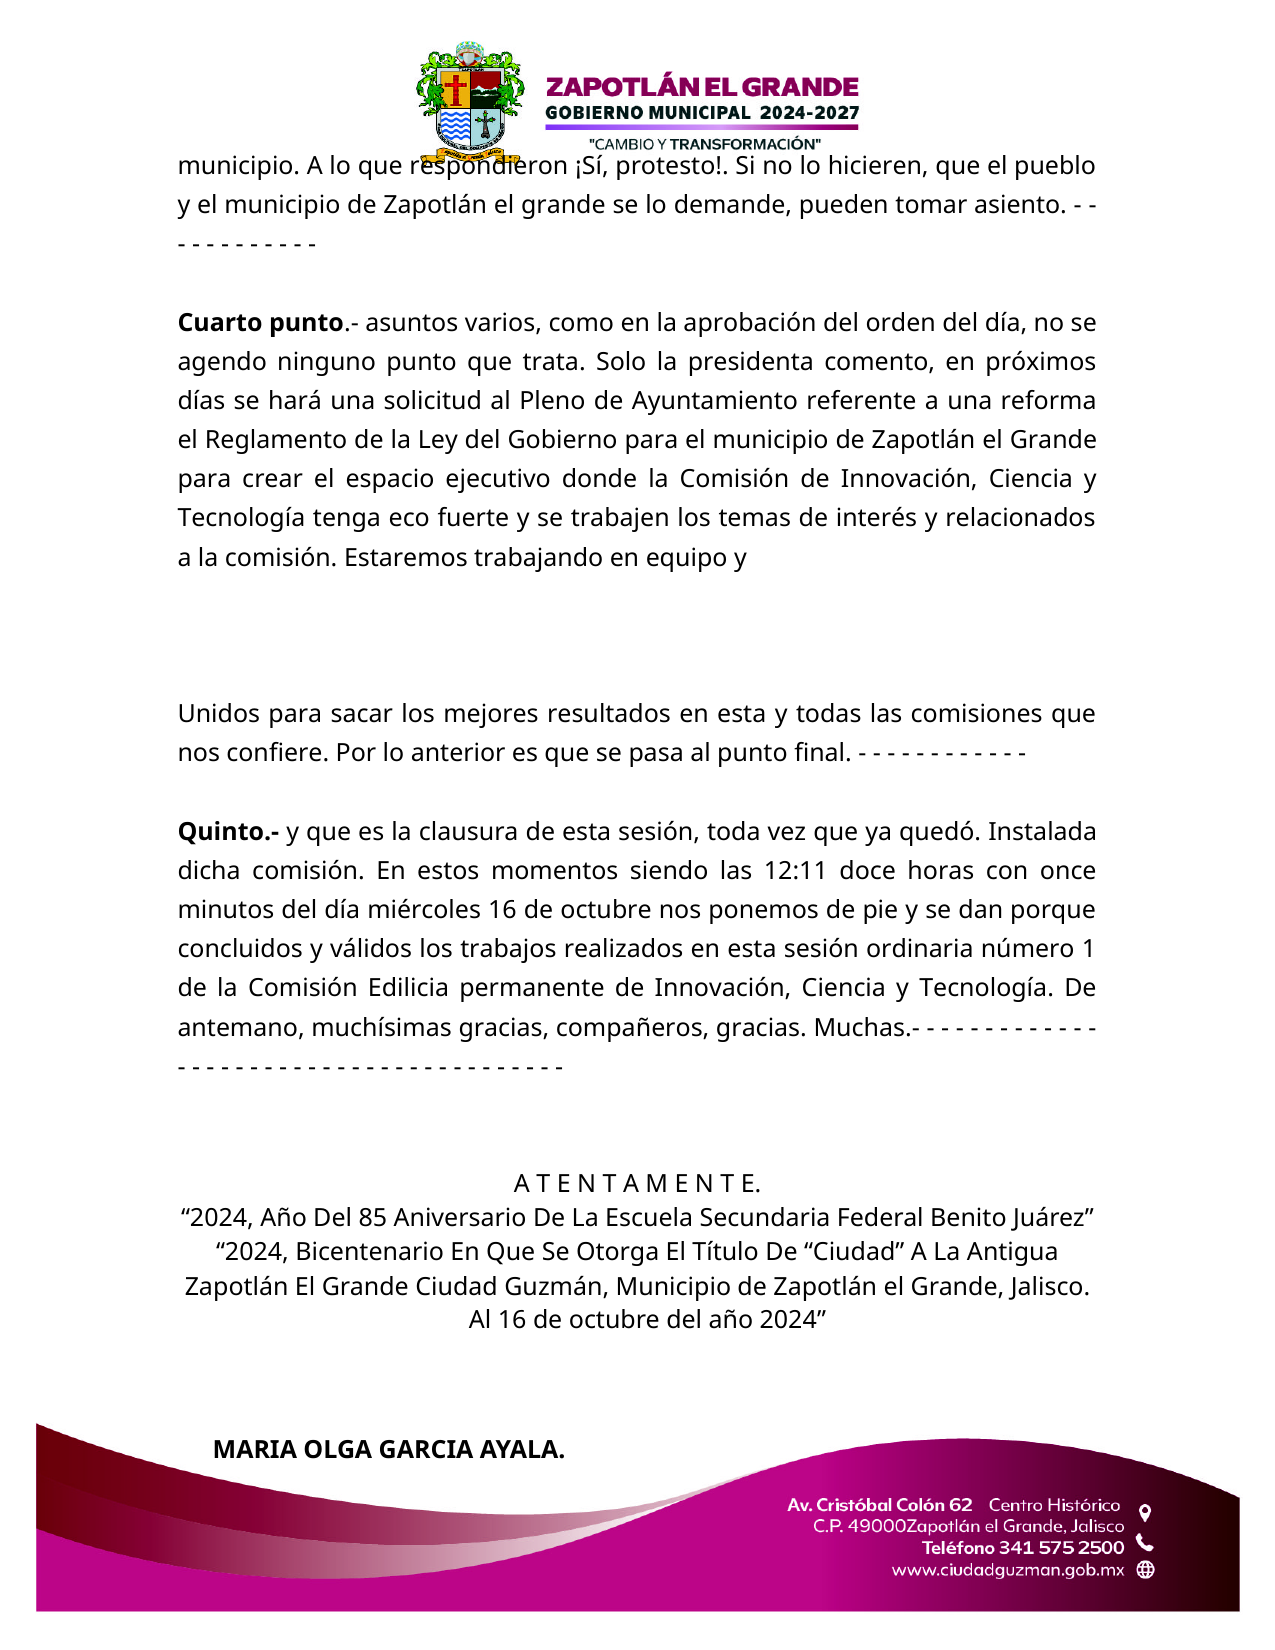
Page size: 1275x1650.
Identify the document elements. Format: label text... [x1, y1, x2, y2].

text “2024, Año Del 85 Aniversario De La Escuela Secundaria Federal Benito Juárez” [177, 1200, 1098, 1234]
text MARIA OLGA GARCIA AYALA. [177, 1431, 601, 1465]
text Quinto.- y que es la clausura de esta sesión, toda vez que ya quedó. Instalada dicha comisión. En estos momentos siendo las 12:11 doce horas con once minutos del día miércoles 16 de octubre nos ponemos de pie y se dan porque concluidos y válidos los trabajos realizados en esta sesión ordinaria número 1 de la Comisión Edilicia permanente de Innovación, Ciencia y Tecnología. De antemano, muchísimas gracias, compañeros, gracias. Muchas.- - - - - - - - - - - - - - - - - - - - - - - - - - - - - - - - - - - - - - - - [177, 813, 1098, 1082]
text Cuarto punto.- asuntos varios, como en la aprobación del orden del día, no se agendo ninguno punto que trata. Solo la presidenta comento, en próximos días se hará una solicitud al Pleno de Ayuntamiento referente a una reforma el Reglamento de la Ley del Gobierno para el municipio de Zapotlán el Grande para crear el espacio ejecutivo donde la Comisión de Innovación, Ciencia y Tecnología tenga eco fuerte y se trabajen los temas de interés y relacionados a la comisión. Estaremos trabajando en equipo y [177, 304, 1098, 573]
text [177, 148, 1098, 260]
text Unidos para sacar los mejores resultados en esta y todas las comisiones que nos confiere. Por lo anterior es que se pasa al punto final. - - - - - - - - - - - - [177, 696, 1098, 769]
text “2024, Bicentenario En Que Se Otorga El Título De “Ciudad” A La Antigua Zapotlán El Grande Ciudad Guzmán, Municipio de Zapotlán el Grande, Jalisco. Al 16 de octubre del año 2024” [177, 1234, 1098, 1336]
picture [0, 0, 1275, 1650]
text A T E N T A M E N T E. [177, 1166, 1098, 1200]
